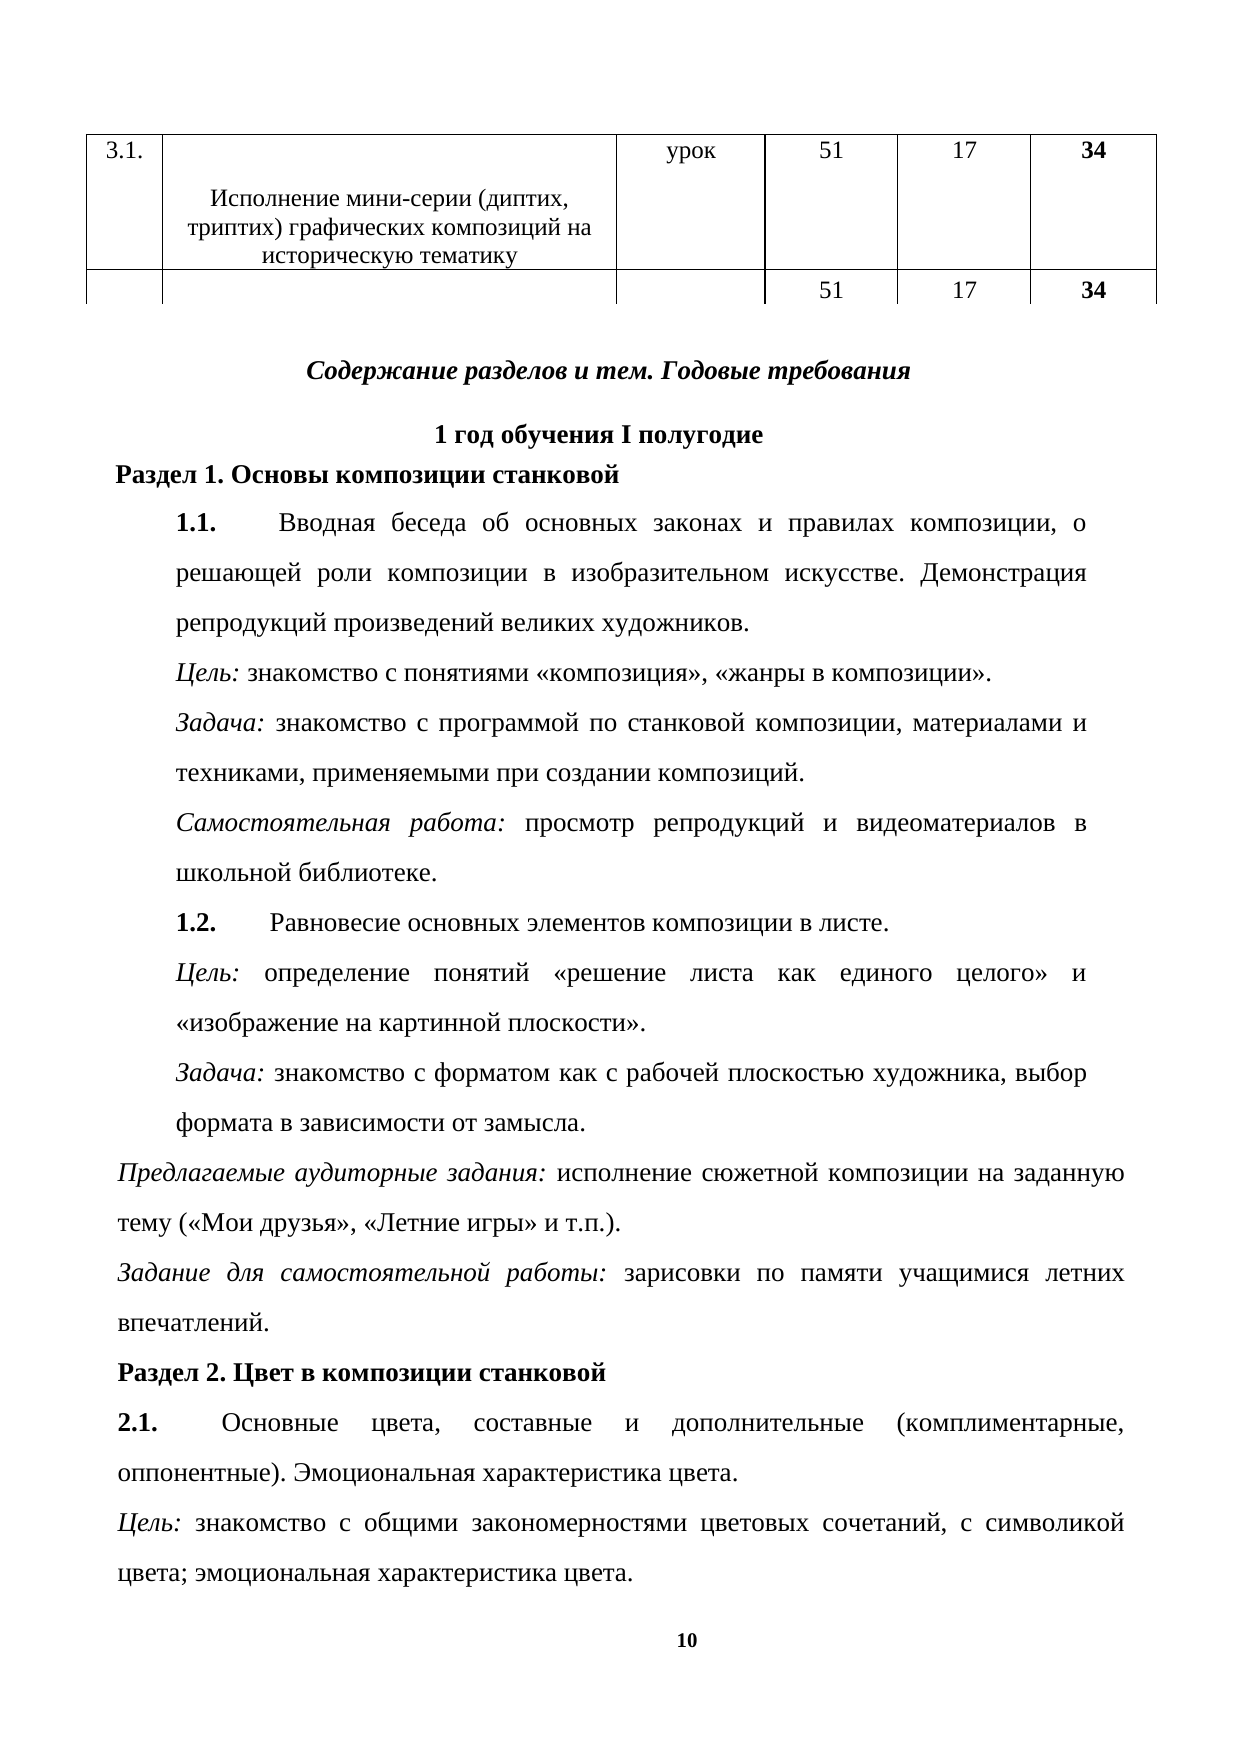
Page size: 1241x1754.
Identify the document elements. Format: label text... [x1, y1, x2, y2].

table_cell 51 [766, 270, 897, 304]
table_cell 34 [1031, 270, 1156, 304]
text Задание для самостоятельной работы: зарисовки по памяти учащимися летних впечатлений. [117, 1242, 1125, 1342]
table_cell [87, 270, 162, 304]
table_cell [163, 270, 616, 304]
list Равновесие основных элементов композиции в листе. [176, 892, 1127, 942]
text Задача: знакомство с форматом как с рабочей плоскостью художника, выбор формата в зависимости от замысла. [176, 1042, 1088, 1142]
list Основные цвета, составные и дополнительные (комплиментарные, оппонентные). Эмоциональная характеристика цвета. [117, 1392, 1125, 1492]
text Раздел 2. Цвет в композиции станковой [117, 1342, 1127, 1392]
text Задача: знакомство с программой по станковой композиции, материалами и техниками, применяемыми при создании композиций. [176, 692, 1088, 792]
text Содержание разделов и тем. Годовые требования [115, 358, 1104, 385]
text Самостоятельная работа: просмотр репродукций и видеоматериалов в школьной библиотеке. [176, 792, 1088, 892]
table_cell урок [617, 135, 764, 269]
text Цель: знакомство с понятиями «композиция», «жанры в композиции». [176, 642, 1127, 692]
list Вводная беседа об основных законах и правилах композиции, о решающей роли композиции в изобразительном искусстве. Демонстрация репродукций произведений великих художников. [176, 492, 1088, 642]
table_cell 3.1. [87, 135, 162, 269]
table_cell 51 [766, 135, 897, 269]
table_cell [617, 270, 764, 304]
table_cell 17 [898, 135, 1030, 269]
text Цель: знакомство с общими закономерностями цветовых сочетаний, с символикой цвета; эмоциональная характеристика цвета. [117, 1492, 1125, 1592]
text 1 год обучения I полугодие Раздел 1. Основы композиции станковой [115, 412, 790, 492]
text Предлагаемые аудиторные задания: исполнение сюжетной композиции на заданную тему («Мои друзья», «Летние игры» и т.п.). [117, 1142, 1125, 1242]
text Цель: определение понятий «решение листа как единого целого» и «изображение на картинной плоскости». [176, 942, 1088, 1042]
table_cell 17 [898, 270, 1030, 304]
table_cell Исполнение мини-серии (диптих, триптих) графических композиций на историческую тематику [163, 135, 616, 269]
table_cell 34 [1031, 135, 1156, 269]
